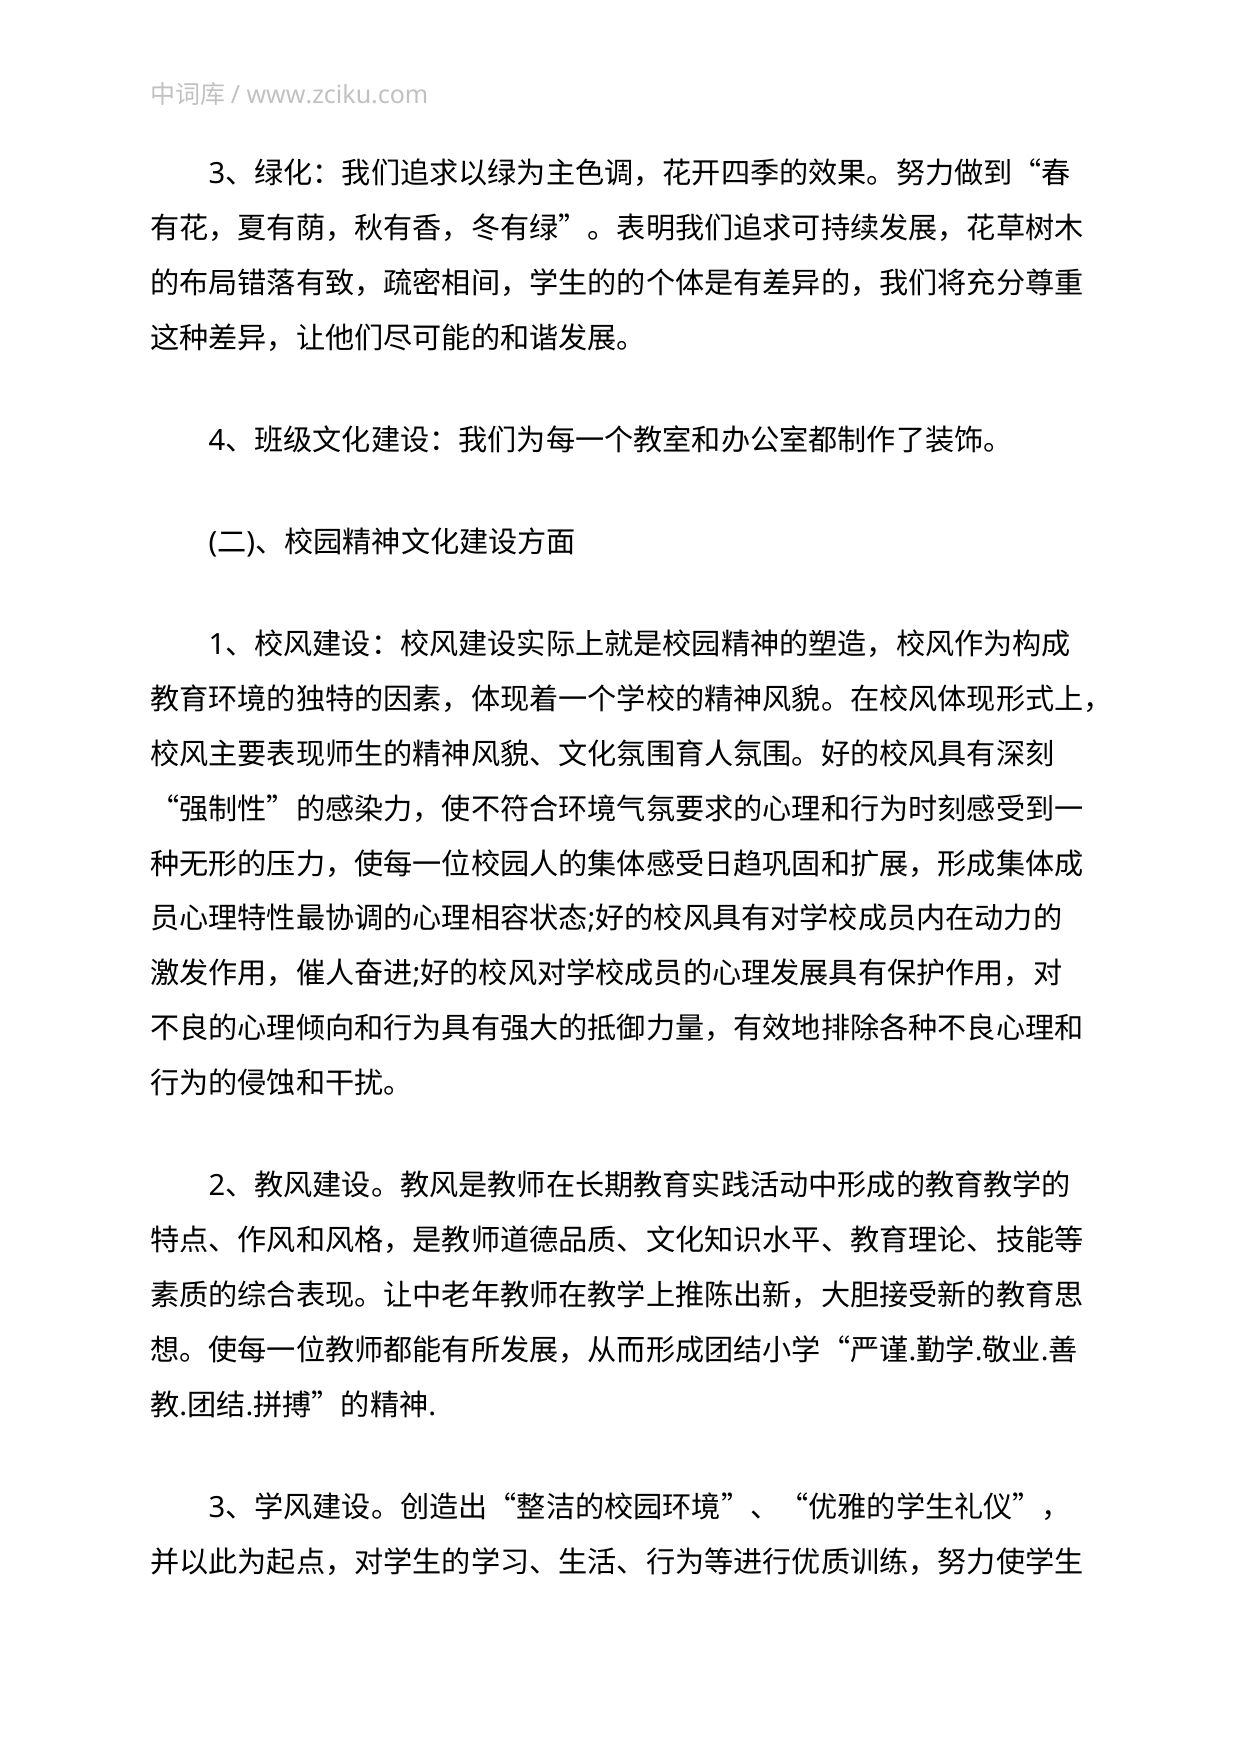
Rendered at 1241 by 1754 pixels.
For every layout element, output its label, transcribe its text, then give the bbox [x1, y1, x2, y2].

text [150, 1483, 1090, 1581]
text (二)、校园精神文化建设方面 [150, 518, 1090, 561]
text 1、校风建设：校风建设实际上就是校园精神的塑造，校风作为构成教育环境的独特的因素，体现着一个学校的精神风貌。在校风体现形式上，校风主要表现师生的精神风貌、文化氛围育人氛围。好的校风具有深刻“强制性”的感染力，使不符合环境气氛要求的心理和行为时刻感受到一种无形的压力，使每一位校园人的集体感受日趋巩固和扩展，形成集体成员心理特性最协调的心理相容状态;好的校风具有对学校成员内在动力的激发作用，催人奋进;好的校风对学校成员的心理发展具有保护作用，对不良的心理倾向和行为具有强大的抵御力量，有效地排除各种不良心理和行为的侵蚀和干扰。 [150, 621, 1090, 1102]
text 2、教风建设。教风是教师在长期教育实践活动中形成的教育教学的特点、作风和风格，是教师道德品质、文化知识水平、教育理论、技能等素质的综合表现。让中老年教师在教学上推陈出新，大胆接受新的教育思想。使每一位教师都能有所发展，从而形成团结小学“严谨.勤学.敬业.善教.团结.拼搏”的精神. [150, 1162, 1090, 1424]
text 3、绿化：我们追求以绿为主色调，花开四季的效果。努力做到“春有花，夏有荫，秋有香，冬有绿”。表明我们追求可持续发展，花草树木的布局错落有致，疏密相间，学生的的个体是有差异的，我们将充分尊重这种差异，让他们尽可能的和谐发展。 [150, 150, 1090, 357]
text 4、班级文化建设：我们为每一个教室和办公室都制作了装饰。 [150, 417, 1090, 459]
